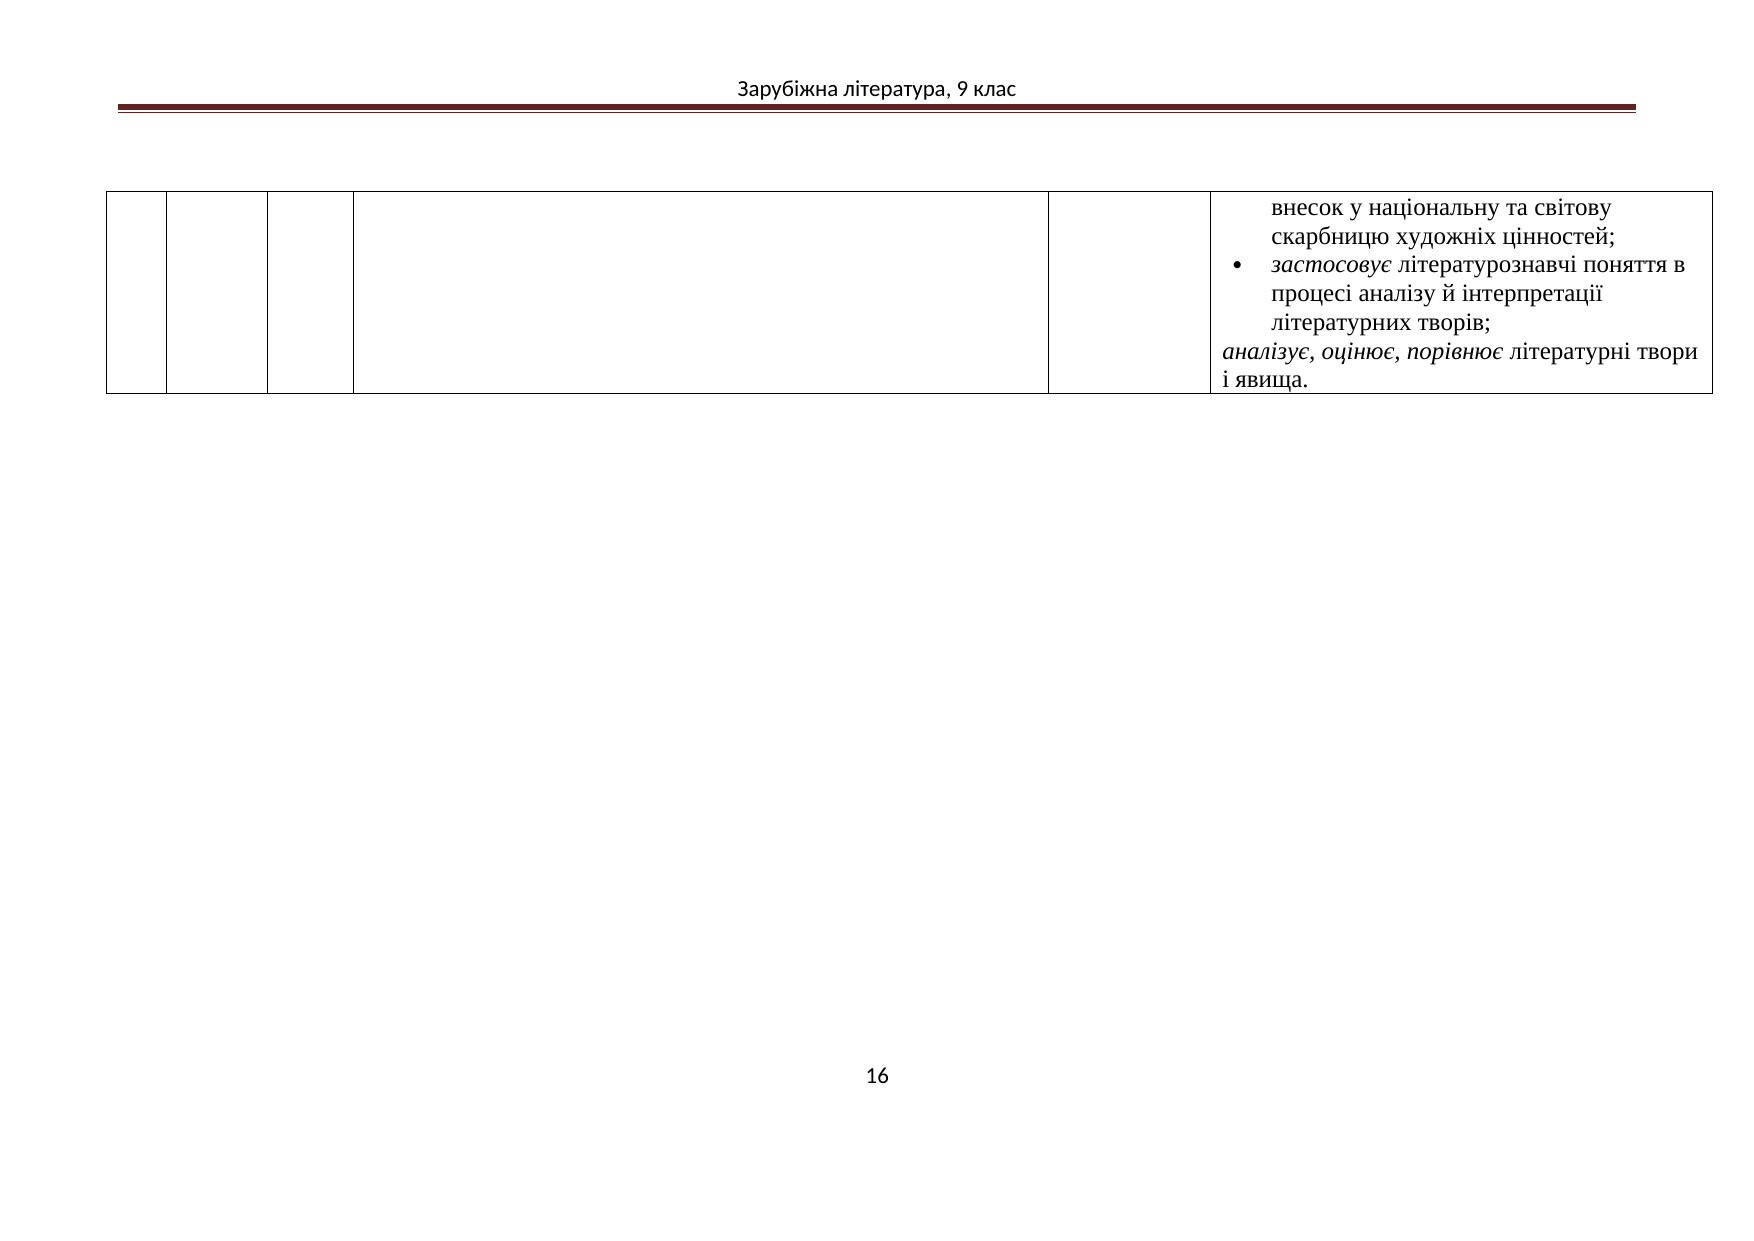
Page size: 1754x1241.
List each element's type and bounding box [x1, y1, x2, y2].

table_cell [354, 192, 1048, 393]
table_cell [107, 192, 166, 393]
table_cell [268, 192, 353, 393]
table_cell [167, 192, 267, 393]
table_cell [1049, 192, 1210, 393]
